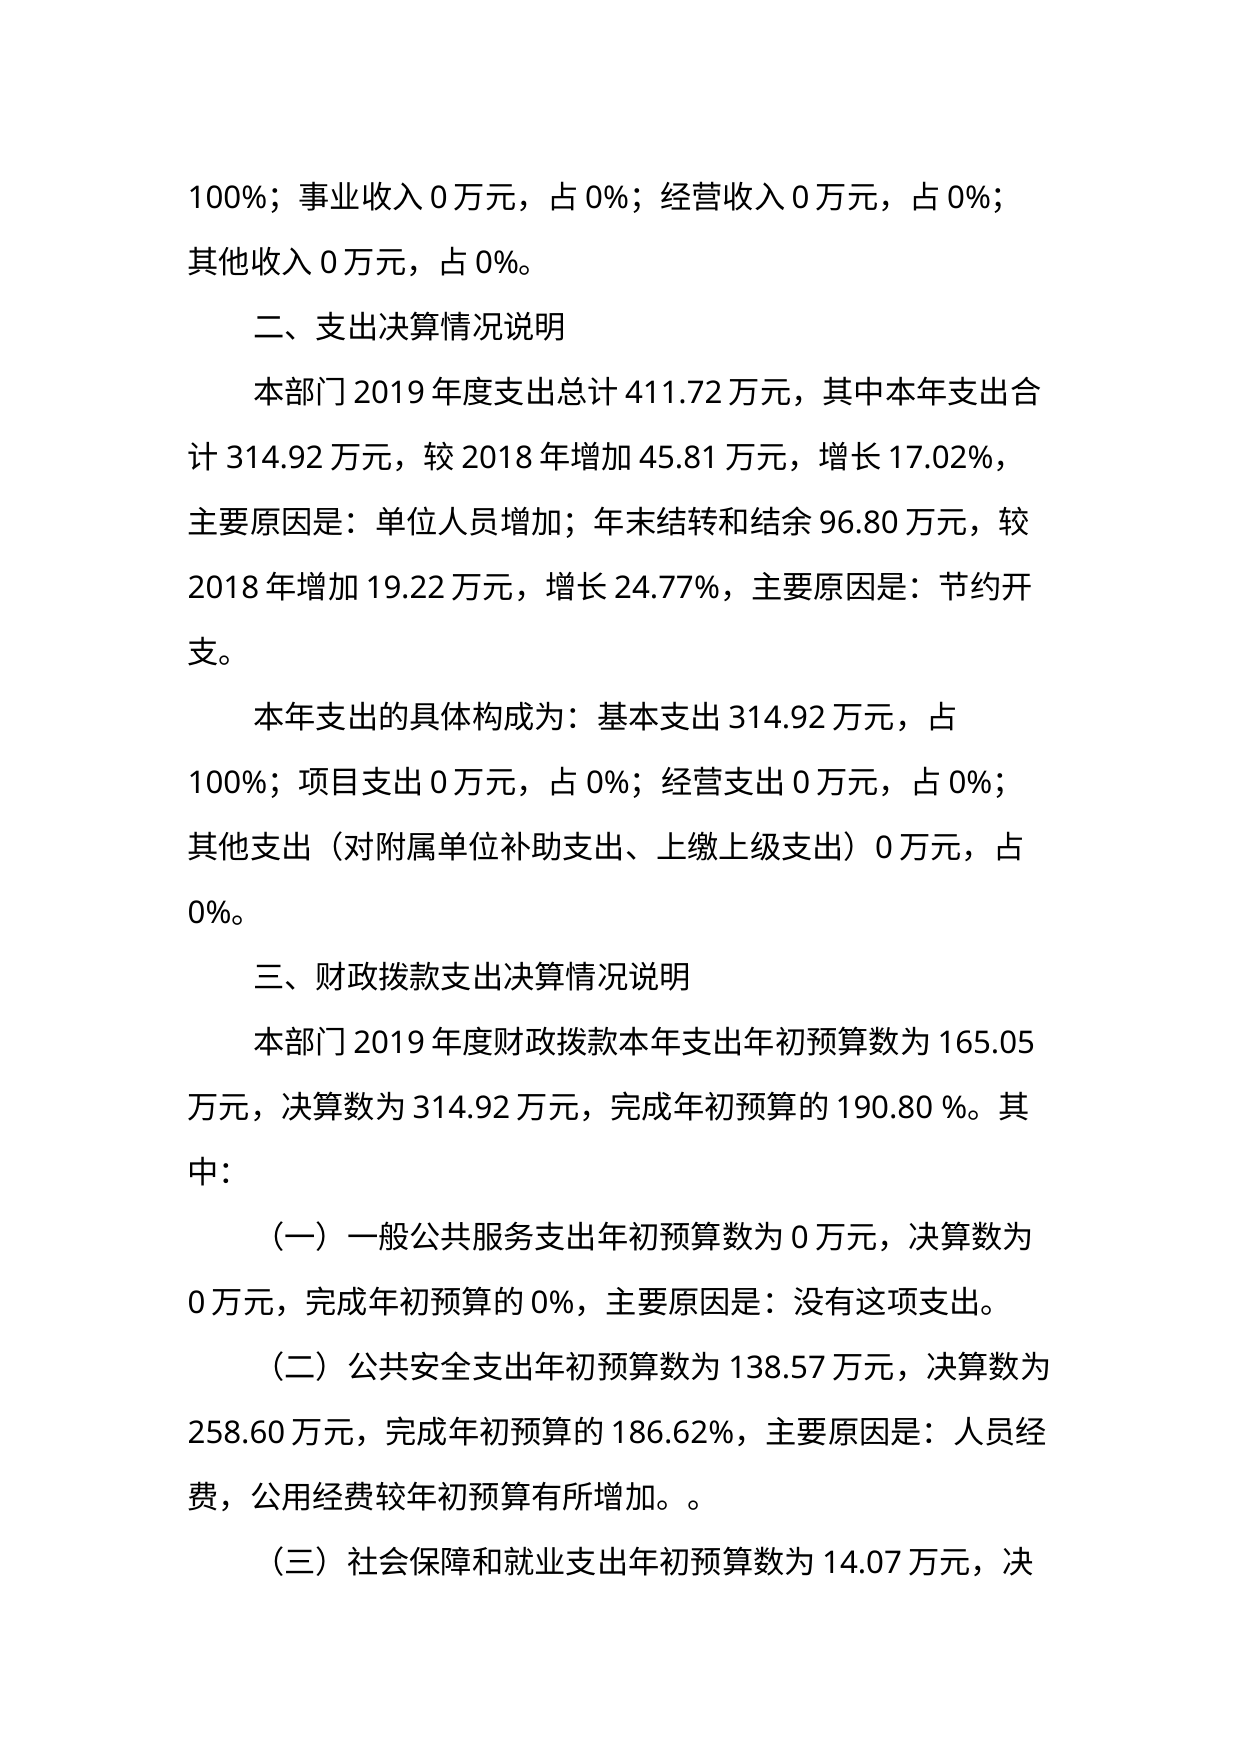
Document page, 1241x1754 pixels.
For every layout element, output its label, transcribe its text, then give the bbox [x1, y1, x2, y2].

text 二、支出决算情况说明 [187, 292, 1053, 357]
text 本年支出的具体构成为：基本支出314.92万元，占100%；项目支出0万元，占 0%；经营支出0万元，占 0%；其他支出（对附属单位补助支出、上缴上级支出）0万元，占 0%。 [187, 682, 1053, 942]
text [187, 1527, 1053, 1592]
text （二）公共安全支出年初预算数为138.57万元，决算数为258.60万元，完成年初预算的186.62%，主要原因是：人员经费，公用经费较年初预算有所增加。。 [187, 1332, 1053, 1527]
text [187, 162, 1053, 292]
text （一）一般公共服务支出年初预算数为0万元，决算数为0万元，完成年初预算的0%，主要原因是：没有这项支出。 [187, 1202, 1053, 1332]
text 本部门2019年度支出总计411.72万元，其中本年支出合计 314.92万元，较2018年增加45.81万元，增长17.02%，主要原因是：单位人员增加；年末结转和结余96.80万元，较2018年增加19.22万元，增长24.77%，主要原因是：节约开支。 [187, 357, 1053, 682]
text 本部门2019年度财政拨款本年支出年初预算数为165.05 万元，决算数为314.92万元，完成年初预算的190.80 %。其中： [187, 1007, 1053, 1202]
text 三、财政拨款支出决算情况说明 [187, 942, 1053, 1007]
